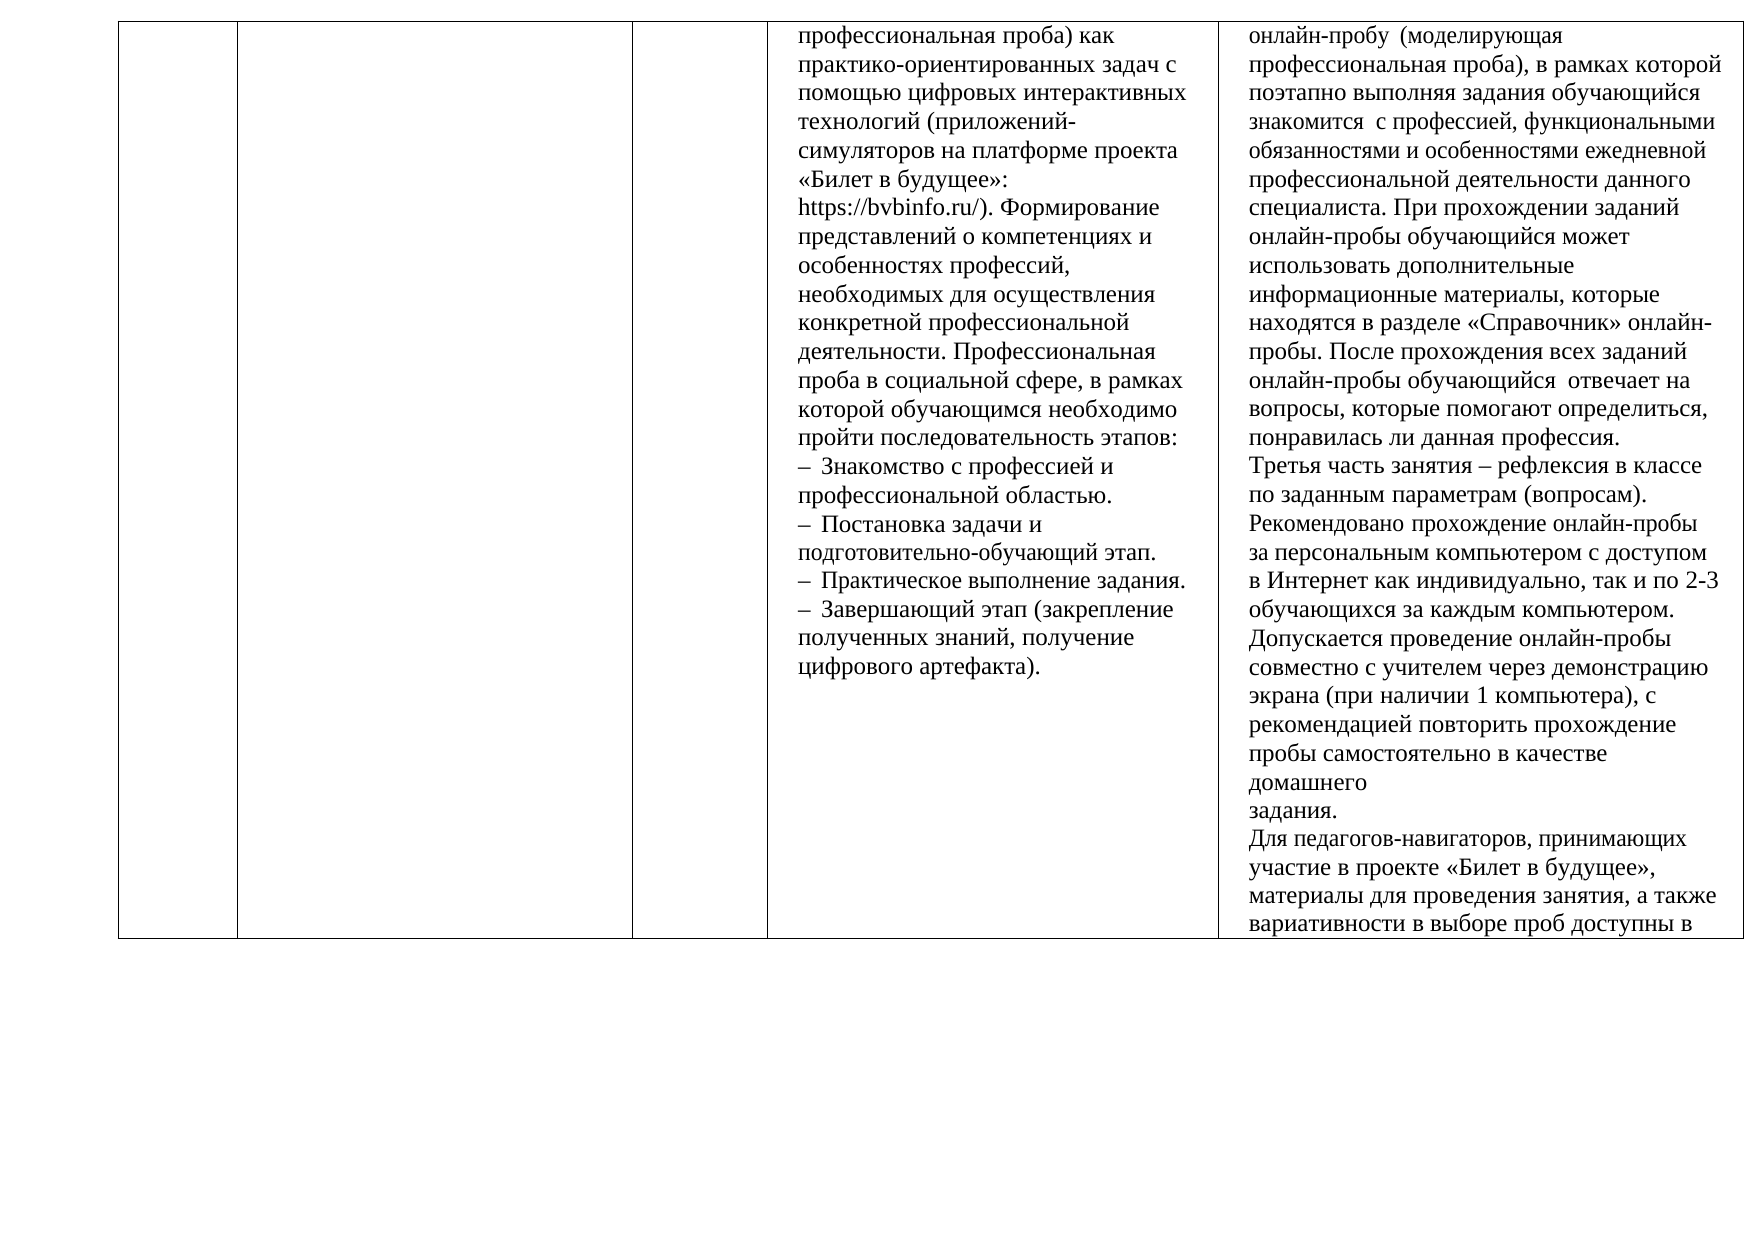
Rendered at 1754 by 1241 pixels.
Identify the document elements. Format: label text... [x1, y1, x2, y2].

table_header [633, 22, 767, 938]
table_header профессиональная проба) как практико-ориентированных задач с помощью цифровых интерактивных технологий (приложений-симуляторов на платформе проекта «Билет в будущее»: https://bvbinfo.ru/). Формирование представлений о компетенциях и особенностях профессий, необходимых для осуществления конкретной профессиональной деятельности. Профессиональная проба в социальной сфере, в рамках которой обучающимся необходимо пройти последовательность этапов: Знакомство с профессией и профессиональной областью. Постановка задачи и подготовительно-обучающий этап. Практическое выполнение задания. Завершающий этап (закрепление полученных знаний, получение цифрового артефакта). [768, 22, 1218, 938]
table_header [238, 22, 632, 938]
table_header онлайн-пробу (моделирующая профессиональная проба), в рамках которой поэтапно выполняя задания обучающийся знакомится с профессией, функциональными обязанностями и особенностями ежедневной профессиональной деятельности данного специалиста. При прохождении заданий онлайн-пробы обучающийся может использовать дополнительные информационные материалы, которые находятся в разделе «Справочник» онлайн- пробы. После прохождения всех заданий онлайн-пробы обучающийся отвечает на вопросы, которые помогают определиться, понравилась ли данная профессия. Третья часть занятия – рефлексия в классе по заданным параметрам (вопросам). Рекомендовано прохождение онлайн-пробы за персональным компьютером с доступом в Интернет как индивидуально, так и по 2-3 обучающихся за каждым компьютером. Допускается проведение онлайн-пробы совместно с учителем через демонстрацию экрана (при наличии 1 компьютера), с рекомендацией повторить прохождение пробы самостоятельно в качестве домашнего задания. Для педагогов-навигаторов, принимающих участие в проекте «Билет в будущее», материалы для проведения занятия, а также вариативности в выборе проб доступны в [1219, 22, 1743, 938]
table_header [119, 22, 237, 938]
